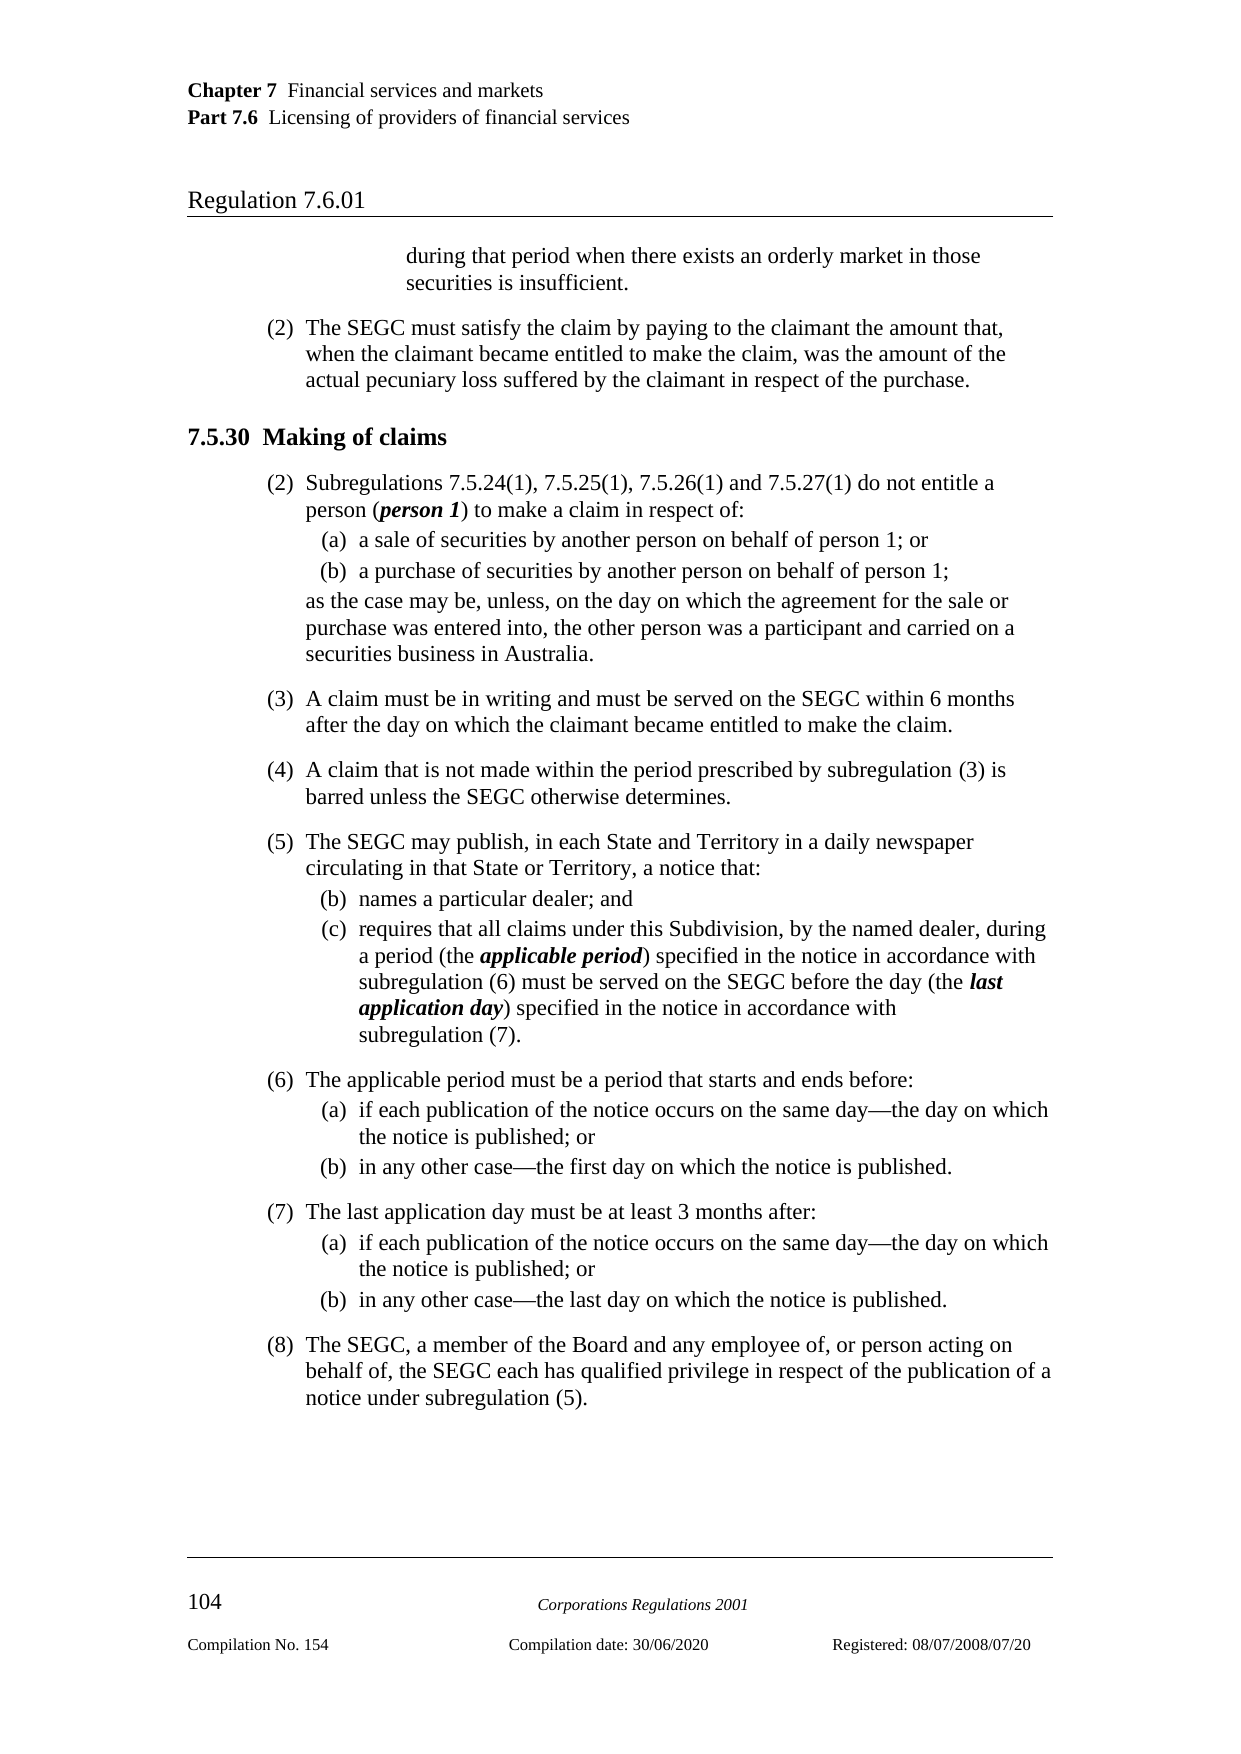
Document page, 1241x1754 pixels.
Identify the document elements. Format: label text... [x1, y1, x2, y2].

text (8) The SEGC, a member of the Board and any employee of, or person acting on behalf of, the SEGC each has qualified privilege in respect of the publication of a notice under subregulation (5). [187, 1331, 1053, 1410]
text (c) requires that all claims under this Subdivision, by the named dealer, during a period (the applicable period) specified in the notice in accordance with subregulation (6) must be served on the SEGC before the day (the last application day) specified in the notice in accordance with subregulation (7). [187, 915, 1053, 1047]
text (3) A claim must be in writing and must be served on the SEGC within 6 months after the day on which the claimant became entitled to make the claim. [187, 685, 1053, 738]
text (a) a sale of securities by another person on behalf of person 1; or [187, 526, 1053, 553]
text (2) The SEGC must satisfy the claim by paying to the claimant the amount that, when the claimant became entitled to make the claim, was the amount of the actual pecuniary loss suffered by the claimant in respect of the purchase. [187, 314, 1053, 393]
text (a) if each publication of the notice occurs on the same day—the day on which the notice is published; or [187, 1229, 1053, 1282]
text (4) A claim that is not made within the period prescribed by subregulation (3) is barred unless the SEGC otherwise determines. [187, 757, 1053, 809]
text (b) in any other case—the first day on which the notice is published. [187, 1153, 1053, 1180]
text (5) The SEGC may publish, in each State and Territory in a daily newspaper circulating in that State or Territory, a notice that: [187, 828, 1053, 881]
text (7) The last application day must be at least 3 months after: [187, 1198, 1053, 1225]
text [187, 242, 1053, 295]
text (a) if each publication of the notice occurs on the same day—the day on which the notice is published; or [187, 1096, 1053, 1149]
text (b) in any other case—the last day on which the notice is published. [187, 1286, 1053, 1312]
text (6) The applicable period must be a period that starts and ends before: [187, 1066, 1053, 1092]
text (2) Subregulations 7.5.24(1), 7.5.25(1), 7.5.26(1) and 7.5.27(1) do not entitle a person (person 1) to make a claim in respect of: [187, 469, 1053, 522]
text 7.5.30 Making of claims [187, 422, 1053, 451]
text as the case may be, unless, on the day on which the agreement for the sale or purchase was entered into, the other person was a participant and carried on a securities business in Australia. [305, 587, 1053, 666]
text (b) names a particular dealer; and [187, 885, 1053, 911]
text (b) a purchase of securities by another person on behalf of person 1; [187, 557, 1053, 583]
